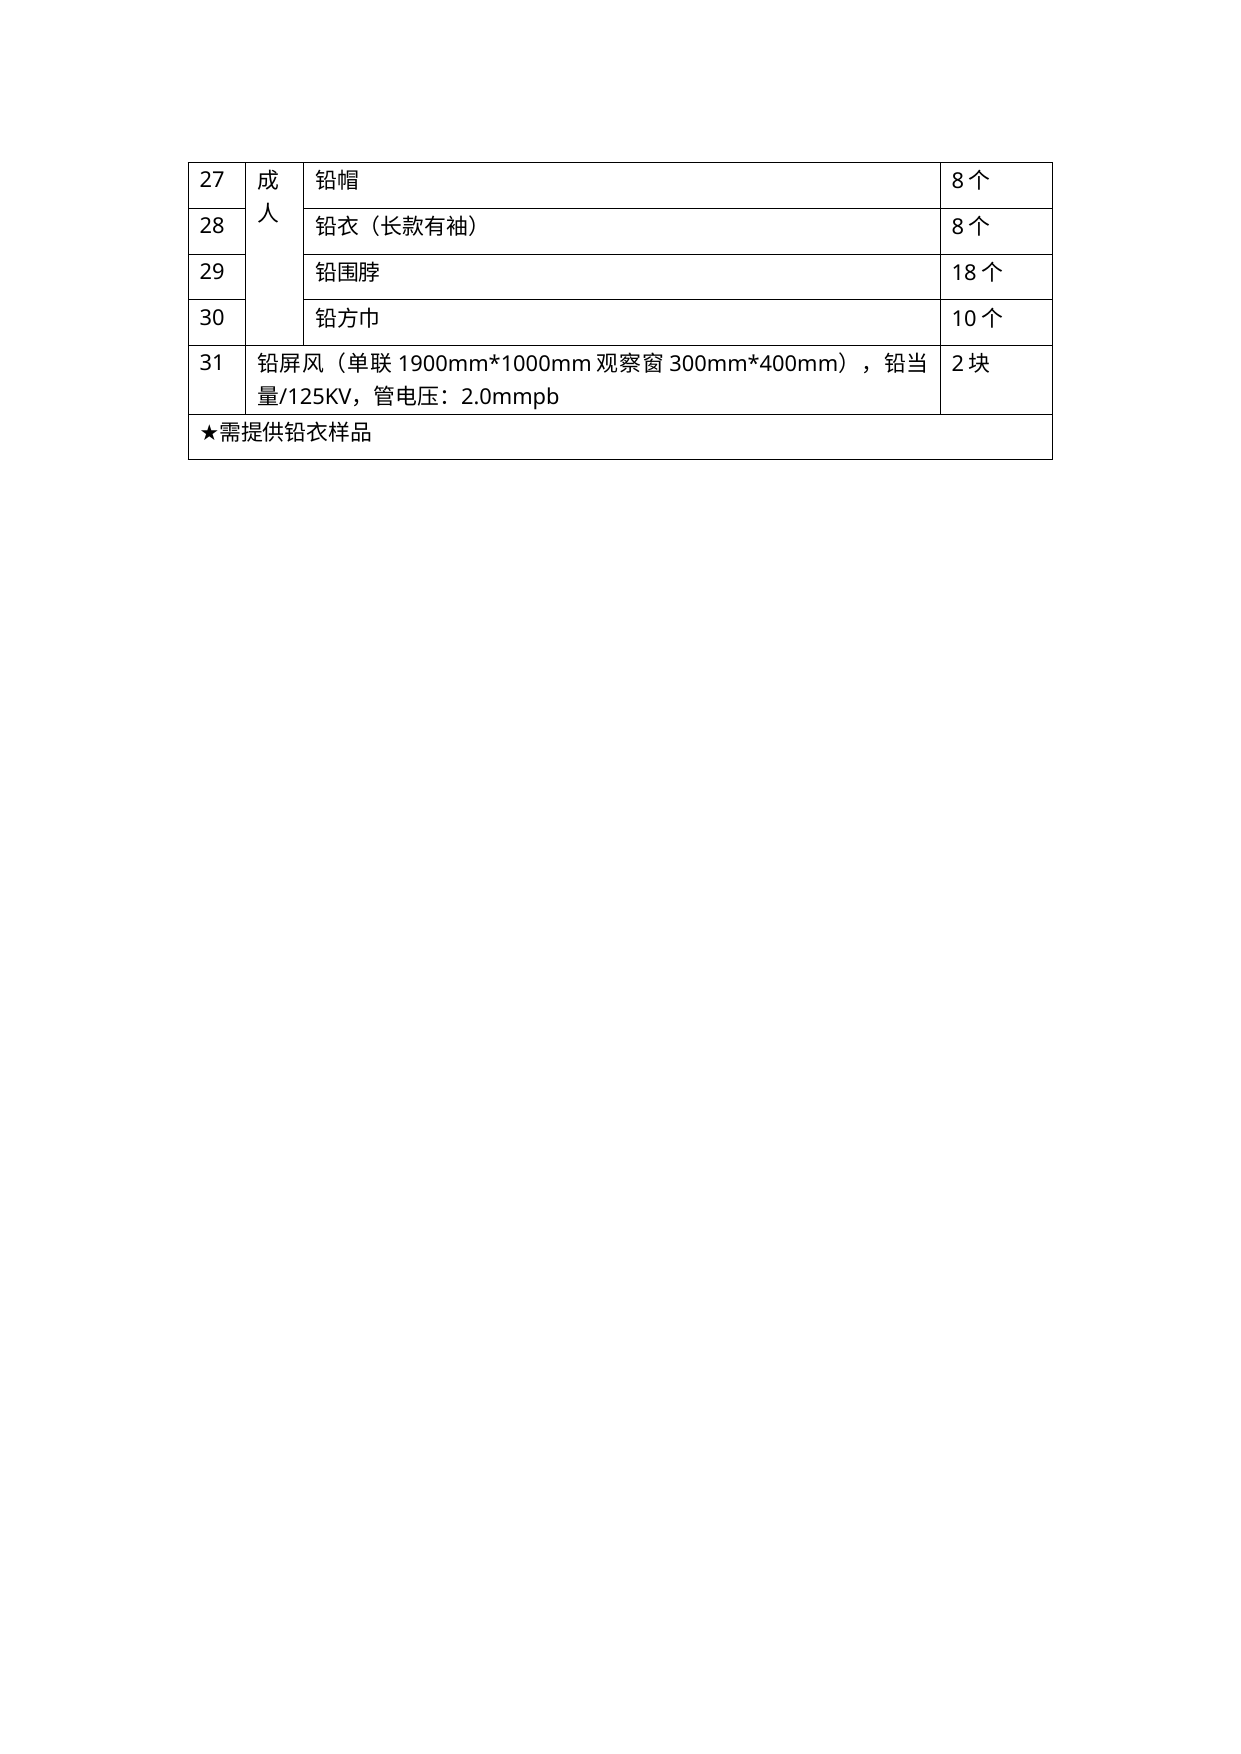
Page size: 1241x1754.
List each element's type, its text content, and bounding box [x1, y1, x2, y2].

table_cell 铅屏风（单联1900mm*1000mm观察窗300mm*400mm），铅当量/125KV，管电压：2.0mmpb [246, 346, 940, 414]
table_cell 铅帽 [304, 163, 940, 208]
table_cell 29 [189, 255, 245, 299]
table_cell 成人 [246, 163, 303, 345]
table_cell 8个 [941, 209, 1052, 253]
table_cell 10个 [941, 300, 1052, 345]
table_cell 28 [189, 209, 245, 253]
table_cell 铅方巾 [304, 300, 940, 345]
table_cell 30 [189, 300, 245, 345]
table_cell 31 [189, 346, 245, 414]
table_cell 8个 [941, 163, 1052, 208]
table_cell 铅衣（长款有袖） [304, 209, 940, 253]
table_cell 铅围脖 [304, 255, 940, 299]
table_cell ★需提供铅衣样品 [189, 415, 1052, 459]
table_cell 2块 [941, 346, 1052, 414]
table_cell 18个 [941, 255, 1052, 299]
table_cell 27 [189, 163, 245, 208]
